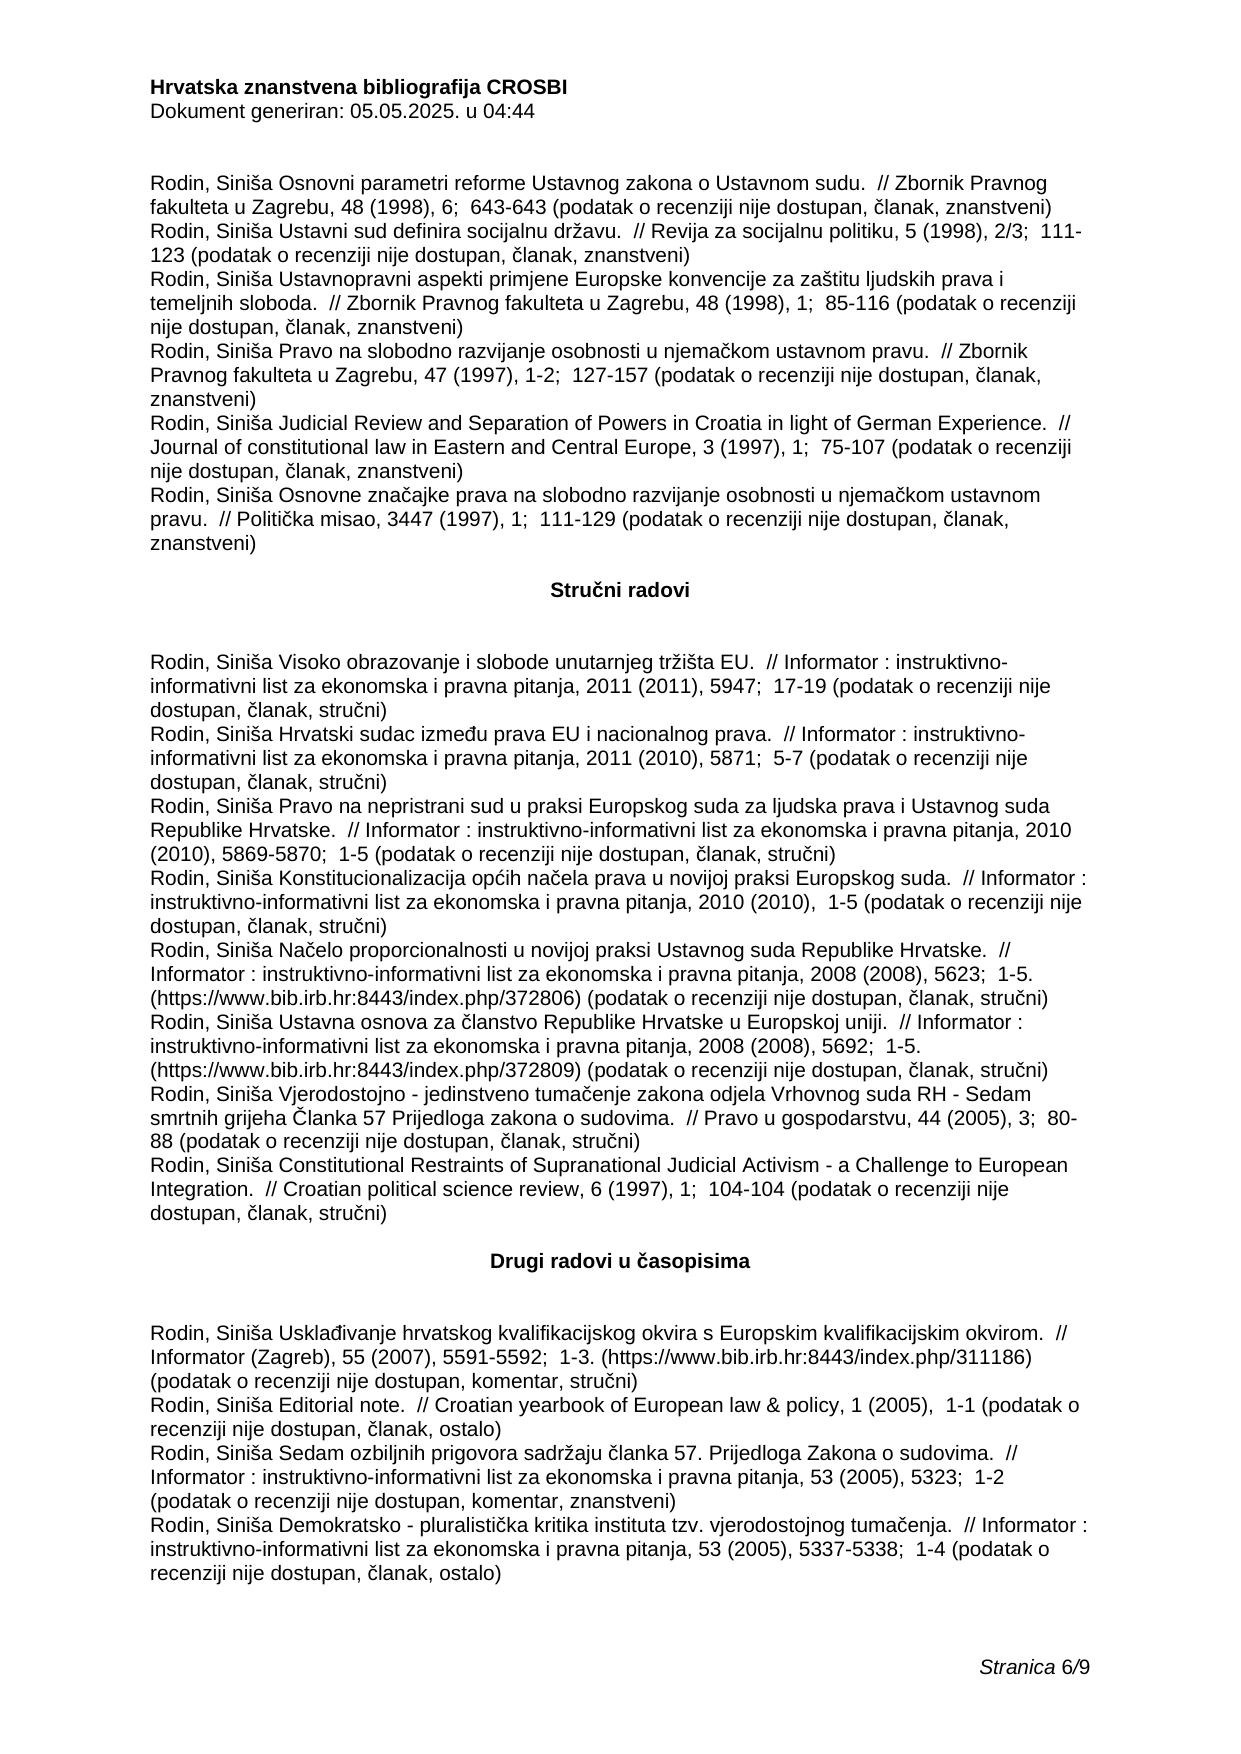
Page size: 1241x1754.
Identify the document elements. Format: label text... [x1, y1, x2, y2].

text Rodin, Siniša [150, 1513, 1090, 1584]
subtitle Stručni radovi [150, 578, 1090, 602]
text Rodin, Siniša [150, 1321, 1090, 1393]
text Rodin, Siniša [150, 1153, 1090, 1225]
subtitle Drugi radovi u časopisima [150, 1249, 1090, 1273]
text Rodin, Siniša [150, 722, 1090, 794]
text Rodin, Siniša [150, 171, 1090, 219]
text Rodin, Siniša [150, 339, 1090, 411]
text Rodin, Siniša [150, 1081, 1090, 1153]
text Rodin, Siniša [150, 1393, 1090, 1441]
text Rodin, Siniša [150, 866, 1090, 938]
text Rodin, Siniša [150, 482, 1090, 554]
text Rodin, Siniša [150, 267, 1090, 339]
text Rodin, Siniša [150, 794, 1090, 866]
text Rodin, Siniša [150, 938, 1090, 1009]
text Rodin, Siniša [150, 1009, 1090, 1081]
text Rodin, Siniša [150, 411, 1090, 482]
text Rodin, Siniša [150, 219, 1090, 267]
text Rodin, Siniša [150, 650, 1090, 722]
text Rodin, Siniša [150, 1441, 1090, 1513]
